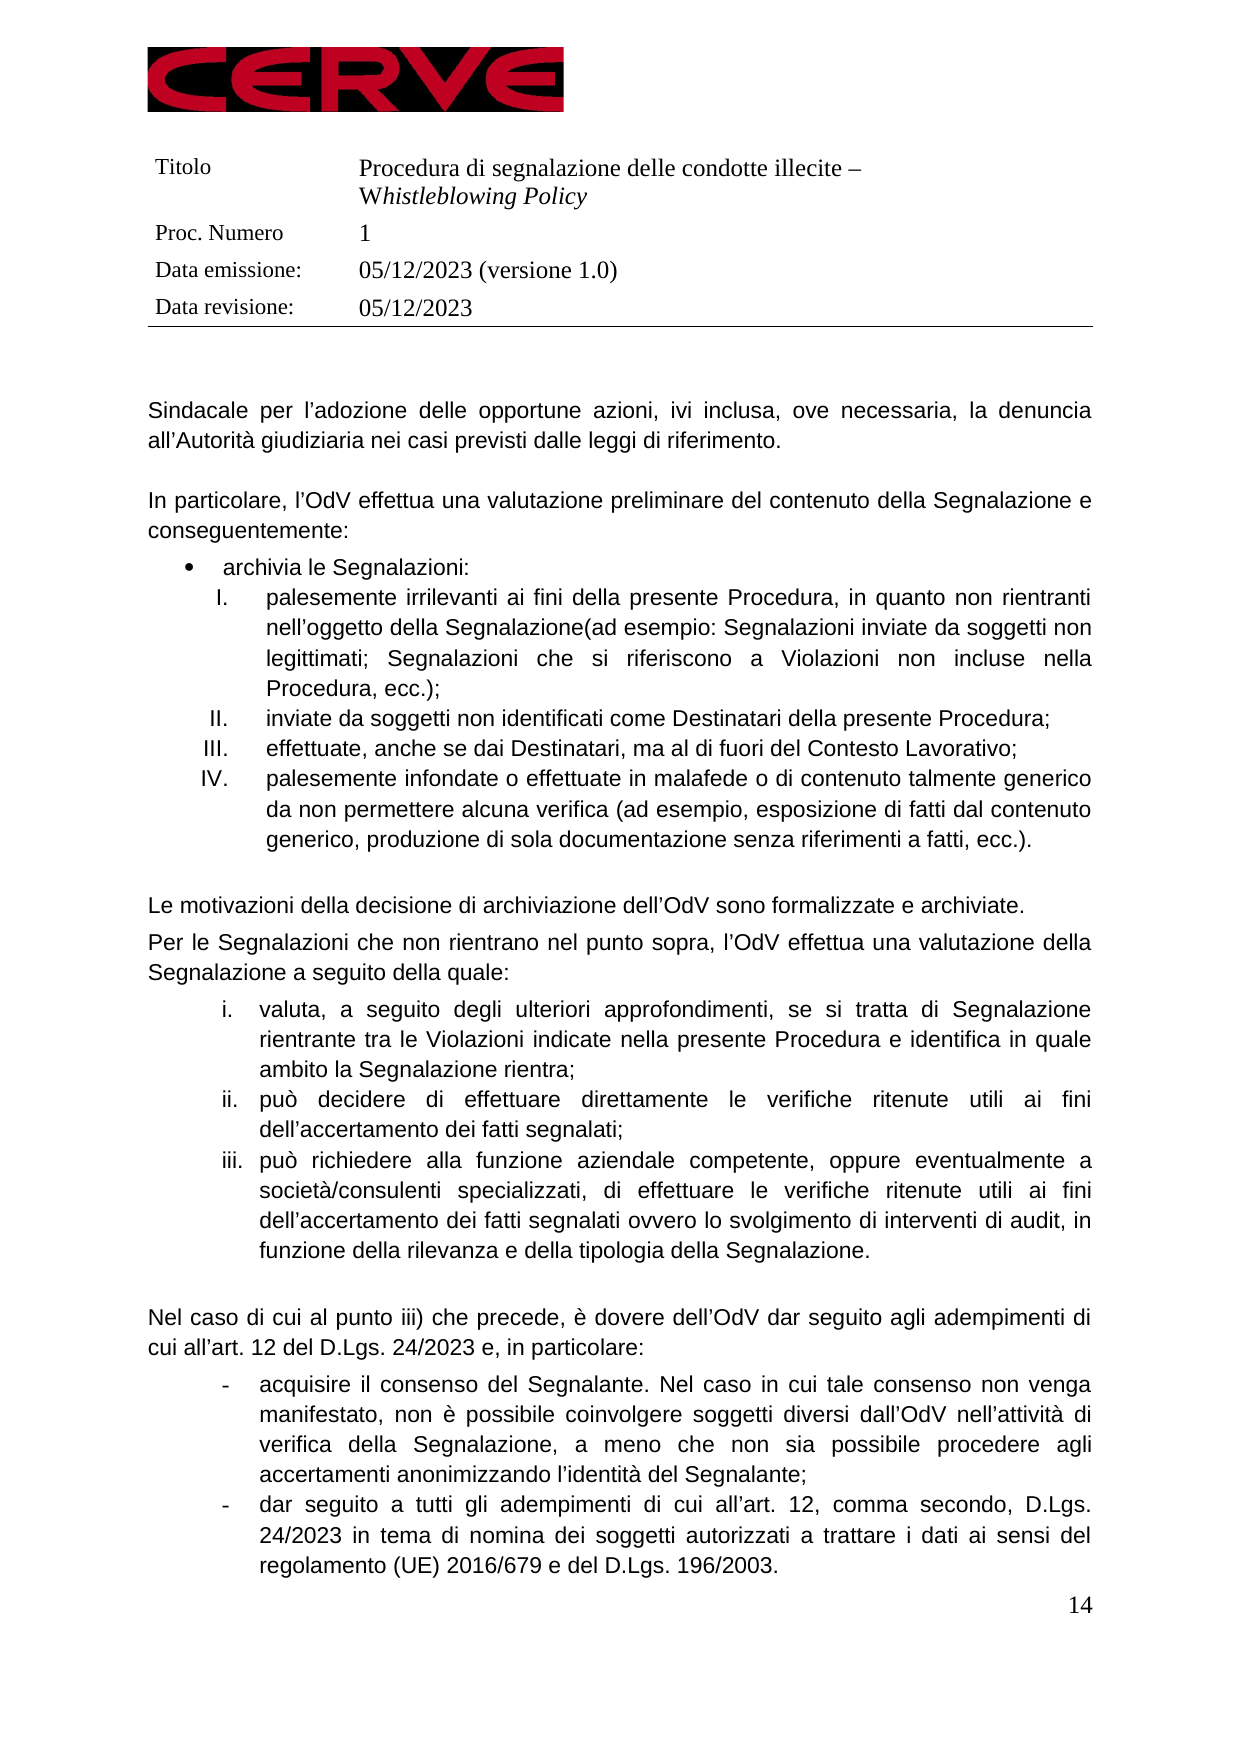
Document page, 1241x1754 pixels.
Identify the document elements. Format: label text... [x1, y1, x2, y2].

list può decidere di effettuare direttamente le verifiche ritenute utili ai fini dell’accertamento dei fatti segnalati; [222, 1086, 1092, 1143]
list dar seguito a tutti gli adempimenti di cui all’art. 12, comma secondo, D.Lgs. 24/2023 in tema di nomina dei soggetti autorizzati a trattare i dati ai sensi del regolamento (UE) 2016/679 e del D.Lgs. 196/2003. [222, 1491, 1092, 1578]
text Per le Segnalazioni che non rientrano nel punto sopra, l’OdV effettua una valutazione della Segnalazione a seguito della quale: [148, 929, 1092, 985]
text In particolare, l’OdV effettua una valutazione preliminare del contenuto della Segnalazione e conseguentemente: [148, 487, 1092, 544]
list valuta, a seguito degli ulteriori approfondimenti, se si tratta di Segnalazione rientrante tra le Violazioni indicate nella presente Procedura e identifica in quale ambito la Segnalazione rientra; [222, 996, 1092, 1082]
text Le motivazioni della decisione di archiviazione dell’OdV sono formalizzate e archiviate. [148, 892, 1092, 919]
list può richiedere alla funzione aziendale competente, oppure eventualmente a società/consulenti specializzati, di effettuare le verifiche ritenute utili ai fini dell’accertamento dei fatti segnalati ovvero lo svolgimento di interventi di audit, in funzione della rilevanza e della tipologia della Segnalazione. [222, 1147, 1092, 1263]
picture [147, 47, 564, 112]
list palesemente infondate o effettuate in malafede o di contenuto talmente generico da non permettere alcuna verifica (ad esempio, esposizione di fatti dal contenuto generico, produzione di sola documentazione senza riferimenti a fatti, ecc.). [228, 765, 1092, 852]
list effettuate, anche se dai Destinatari, ma al di fuori del Contesto Lavorativo; [228, 735, 1092, 761]
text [148, 397, 1092, 453]
list archivia le Segnalazioni: [185, 554, 1092, 580]
list inviate da soggetti non identificati come Destinatari della presente Procedura; [228, 705, 1092, 731]
list acquisire il consenso del Segnalante. Nel caso in cui tale consenso non venga manifestato, non è possibile coinvolgere soggetti diversi dall’OdV nell’attività di verifica della Segnalazione, a meno che non sia possibile procedere agli accertamenti anonimizzando l’identità del Segnalante; [222, 1371, 1092, 1488]
list palesemente irrilevanti ai fini della presente Procedura, in quanto non rientranti nell’oggetto della Segnalazione(ad esempio: Segnalazioni inviate da soggetti non legittimati; Segnalazioni che si riferiscono a Violazioni non incluse nella Procedura, ecc.); [228, 584, 1092, 701]
text Nel caso di cui al punto iii) che precede, è dovere dell’OdV dar seguito agli adempimenti di cui all’art. 12 del D.Lgs. 24/2023 e, in particolare: [148, 1304, 1092, 1360]
